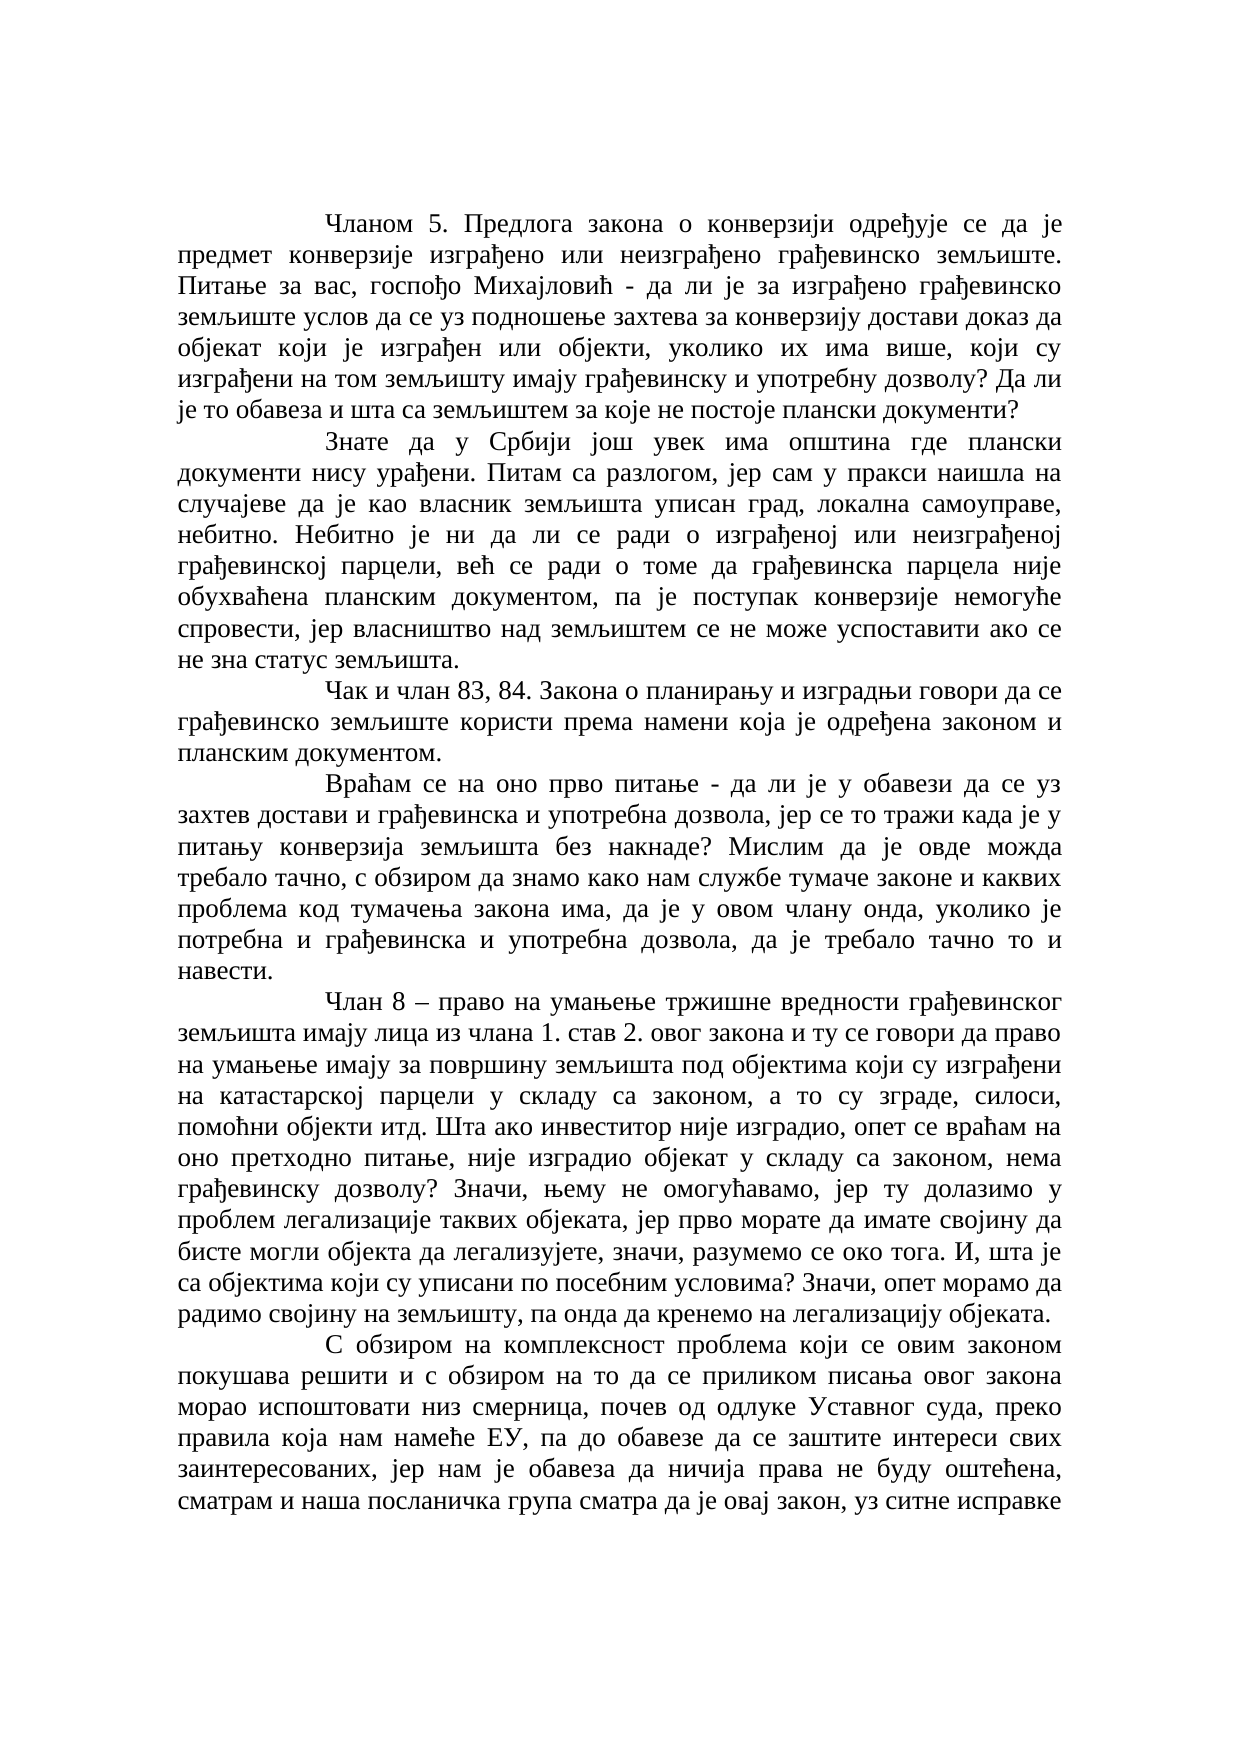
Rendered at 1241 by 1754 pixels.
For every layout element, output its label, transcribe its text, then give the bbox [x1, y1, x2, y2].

text Чланом 5. Предлога закона о конверзији одређује се да је предмет конверзије изграђено или неизграђено грађевинско земљиште. Питање за вас, госпођо Михајловић - да ли је за изграђено грађевинско земљиште услов да се уз подношење захтева за конверзију достави доказ да објекат који је изграђен или објекти, уколико их има више, који су изграђени на том земљишту имају грађевинску и употребну дозволу? Да ли је то обавеза и шта са земљиштем за које не постоје плански документи? [177, 207, 1063, 425]
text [177, 1328, 1063, 1515]
text Члан 8 – право на умањење тржишне вредности грађевинског земљишта имају лица из члана 1. став 2. овог закона и ту се говори да право на умањење имају за површину земљишта под објектима који су изграђени на катастарској парцели у складу са законом, а то су зграде, силоси, помоћни објекти итд. Шта ако инвеститор није изградио, опет се враћам на оно претходно питање, није изградио објекат у складу са законом, нема грађевинску дозволу? Значи, њему не омогућавамо, јер ту долазимо у проблем легализације таквих објеката, јер прво морате да имате својину да бисте могли објекта да легализујете, значи, разумемо се око тога. И, шта је са објектима који су уписани по посебним условима? Значи, опет морамо да радимо својину на земљишту, па онда да кренемо на легализацију објеката. [177, 985, 1063, 1328]
text Знате да у Србији још увек има општина где плански документи нису урађени. Питам са разлогом, јер сам у пракси наишла на случајеве да је као власник земљишта уписан град, локална самоуправе, небитно. Небитно је ни да ли се ради о изграђеној или неизграђеној грађевинској парцели, већ се ради о томе да грађевинска парцела није обухваћена планским документом, па је поступак конверзије немогуће спровести, јер власништво над земљиштем се не може успоставити ако се не зна статус земљишта. [177, 425, 1063, 674]
text Враћам се на оно прво питање - да ли је у обавези да се уз захтев достави и грађевинска и употребна дозвола, јер се то тражи када је у питању конверзија земљишта без накнаде? Мислим да је овде можда требало тачно, с обзиром да знамо како нам службе тумаче законе и каквих проблема код тумачења закона има, да је у овом члану онда, уколико је потребна и грађевинска и употребна дозвола, да је требало тачно то и навести. [177, 767, 1063, 985]
text Чак и члан 83, 84. Закона о планирању и изградњи говори да се грађевинско земљиште користи према намени која је одређена законом и планским документом. [177, 674, 1063, 767]
